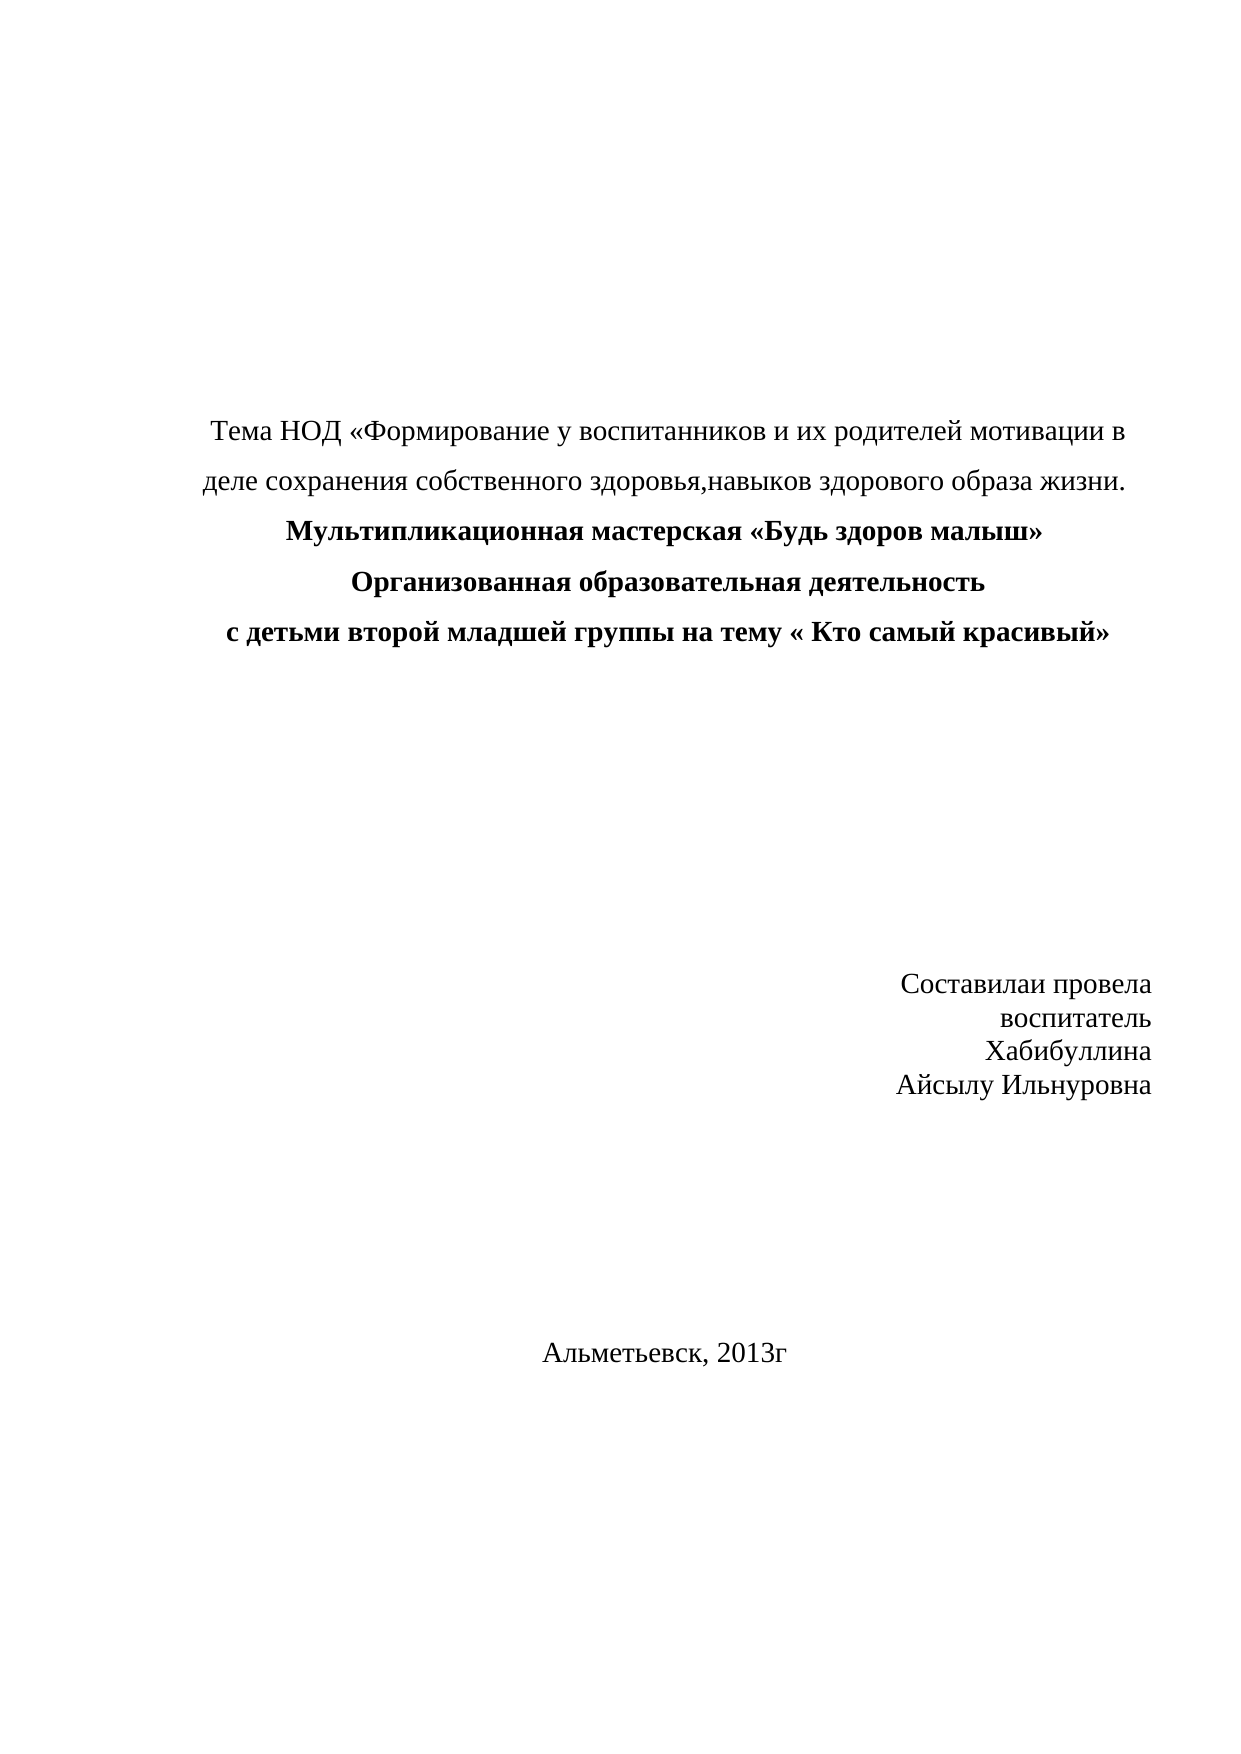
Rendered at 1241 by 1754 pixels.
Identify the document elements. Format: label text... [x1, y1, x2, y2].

text Тема НОД «Формирование у воспитанников и их родителей мотивации в деле сохранения собственного здоровья,навыков здорового образа жизни. Мультипликационная мастерская «Будь здоров малыш» [177, 413, 1152, 547]
text с детьми второй младшей группы на тему « Кто самый красивый» [177, 614, 1152, 648]
text Хабибуллина [177, 1033, 1152, 1067]
text Айсылу Ильнуровна [177, 1067, 1152, 1100]
text Организованная образовательная деятельность [177, 564, 1152, 597]
text воспитатель [177, 1000, 1152, 1033]
text Составилаи провела [177, 966, 1152, 1000]
text Альметьевск, 2013г [177, 1335, 1152, 1369]
